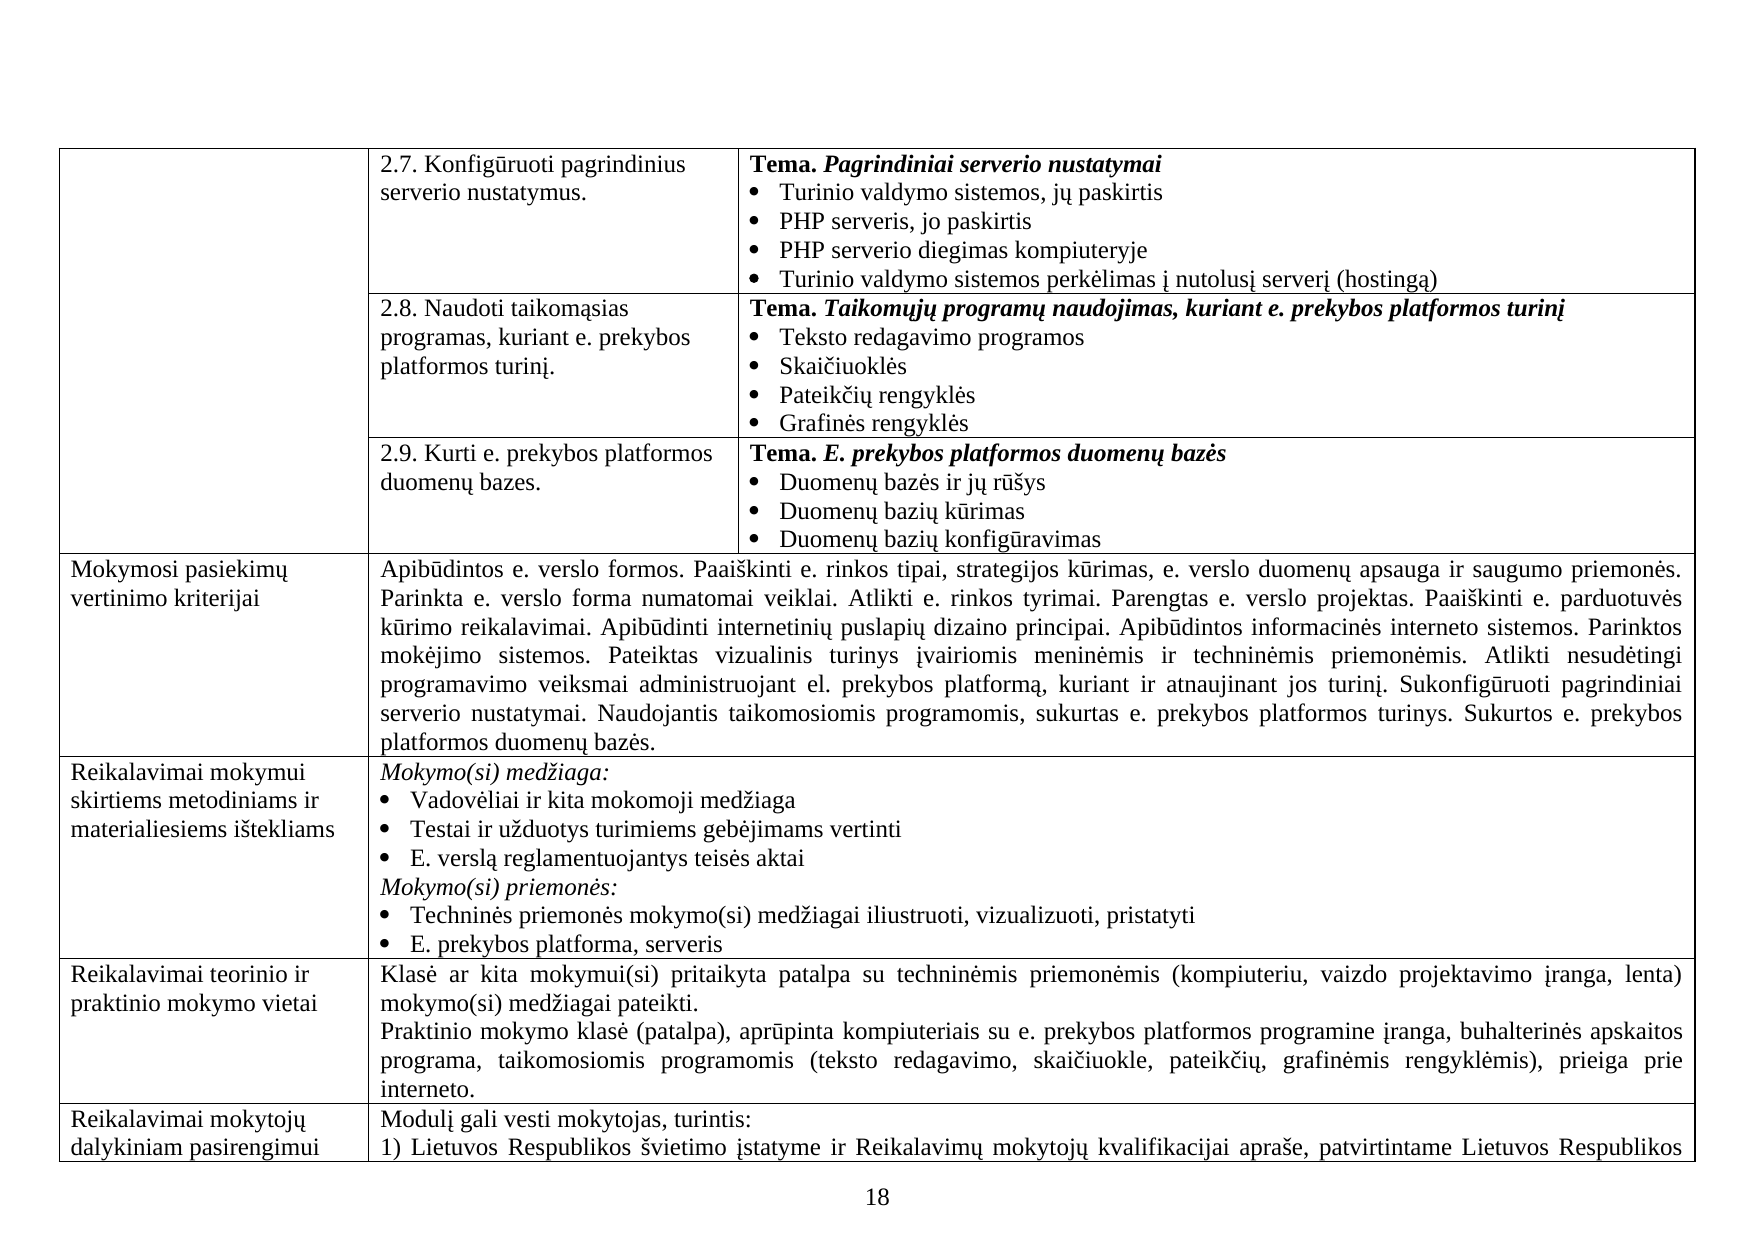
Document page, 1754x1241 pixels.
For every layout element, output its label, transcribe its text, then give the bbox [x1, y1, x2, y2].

table_cell Reikalavimai teorinio ir praktinio mokymo vietai [60, 959, 368, 1103]
table_cell Tema. Pagrindiniai serverio nustatymai Turinio valdymo sistemos, jų paskirtis PHP serveris, jo paskirtis PHP serverio diegimas kompiuteryje Turinio valdymo sistemos perkėlimas į nutolusį serverį (hostingą) [739, 149, 1694, 292]
table_cell 2.8. Naudoti taikomąsias programas, kuriant e. prekybos platformos turinį. [369, 294, 738, 437]
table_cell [60, 1104, 368, 1161]
table_cell 2.9. Kurti e. prekybos platformos duomenų bazes. [369, 438, 738, 553]
table_cell Apibūdintos e. verslo formos. Paaiškinti e. rinkos tipai, strategijos kūrimas, e. verslo duomenų apsauga ir saugumo priemonės. Parinkta e. verslo forma numatomai veiklai. Atlikti e. rinkos tyrimai. Parengtas e. verslo projektas. Paaiškinti e. parduotuvės kūrimo reikalavimai. Apibūdinti internetinių puslapių dizaino principai. Apibūdintos informacinės interneto sistemos. Parinktos mokėjimo sistemos. Pateiktas vizualinis turinys įvairiomis meninėmis ir techninėmis priemonėmis. Atlikti nesudėtingi programavimo veiksmai administruojant el. prekybos platformą, kuriant ir atnaujinant jos turinį. Sukonfigūruoti pagrindiniai serverio nustatymai. Naudojantis taikomosiomis programomis, sukurtas e. prekybos platformos turinys. Sukurtos e. prekybos platformos duomenų bazės. [369, 554, 1694, 756]
table_cell Klasė ar kita mokymui(si) pritaikyta patalpa su techninėmis priemonėmis (kompiuteriu, vaizdo projektavimo įranga, lenta) mokymo(si) medžiagai pateikti. Praktinio mokymo klasė (patalpa), aprūpinta kompiuteriais su e. prekybos platformos programine įranga, buhalterinės apskaitos programa, taikomosiomis programomis (teksto redagavimo, skaičiuokle, pateikčių, grafinėmis rengyklėmis), prieiga prie interneto. [369, 959, 1694, 1103]
table_cell Reikalavimai mokymui skirtiems metodiniams ir materialiesiems ištekliams [60, 757, 368, 958]
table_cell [369, 1104, 1694, 1161]
table_cell 2.7. Konfigūruoti pagrindinius serverio nustatymus. [369, 149, 738, 292]
table_cell Tema. E. prekybos platformos duomenų bazės Duomenų bazės ir jų rūšys Duomenų bazių kūrimas Duomenų bazių konfigūravimas [739, 438, 1694, 553]
table_cell Mokymosi pasiekimų vertinimo kriterijai [60, 554, 368, 756]
table_cell Tema. Taikomųjų programų naudojimas, kuriant e. prekybos platformos turinį Teksto redagavimo programos Skaičiuoklės Pateikčių rengyklės Grafinės rengyklės [739, 294, 1694, 437]
table_cell Mokymo(si) medžiaga: Vadovėliai ir kita mokomoji medžiaga Testai ir užduotys turimiems gebėjimams vertinti E. verslą reglamentuojantys teisės aktai Mokymo(si) priemonės: Techninės priemonės mokymo(si) medžiagai iliustruoti, vizualizuoti, pristatyti E. prekybos platforma, serveris [369, 757, 1694, 958]
